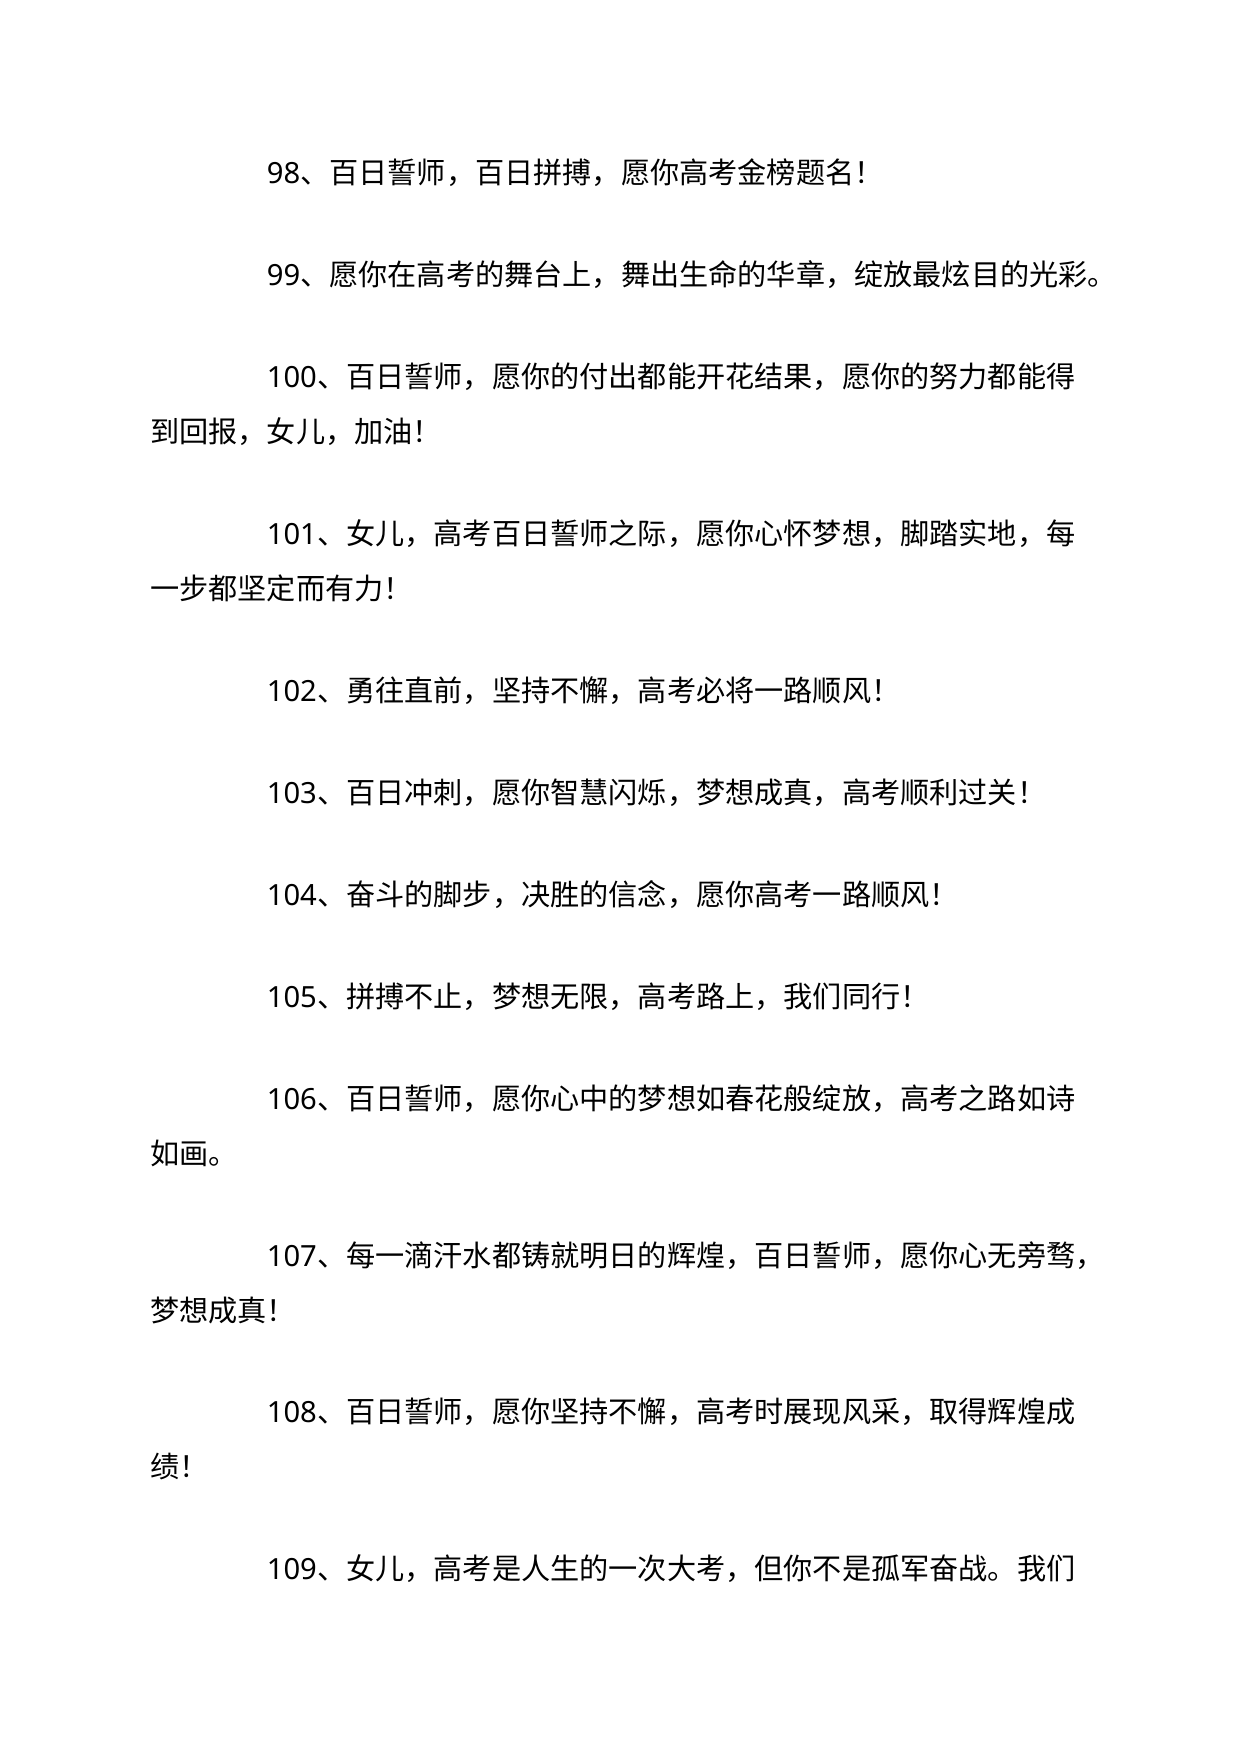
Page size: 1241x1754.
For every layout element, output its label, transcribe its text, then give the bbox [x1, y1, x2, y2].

text 102、勇往直前，坚持不懈，高考必将一路顺风！ [150, 667, 1090, 710]
text 108、百日誓师，愿你坚持不懈，高考时展现风采，取得辉煌成绩！ [150, 1389, 1090, 1486]
text 99、愿你在高考的舞台上，舞出生命的华章，绽放最炫目的光彩。 [150, 252, 1090, 294]
text 103、百日冲刺，愿你智慧闪烁，梦想成真，高考顺利过关！ [150, 769, 1090, 812]
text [150, 1546, 1090, 1588]
text 107、每一滴汗水都铸就明日的辉煌，百日誓师，愿你心无旁骛，梦想成真！ [150, 1232, 1090, 1329]
text 101、女儿，高考百日誓师之际，愿你心怀梦想，脚踏实地，每一步都坚定而有力！ [150, 511, 1090, 608]
text 105、拼搏不止，梦想无限，高考路上，我们同行！ [150, 973, 1090, 1016]
text 98、百日誓师，百日拼搏，愿你高考金榜题名！ [150, 150, 1090, 192]
text 100、百日誓师，愿你的付出都能开花结果，愿你的努力都能得到回报，女儿，加油！ [150, 354, 1090, 451]
text 104、奋斗的脚步，决胜的信念，愿你高考一路顺风！ [150, 871, 1090, 914]
text 106、百日誓师，愿你心中的梦想如春花般绽放，高考之路如诗如画。 [150, 1075, 1090, 1173]
